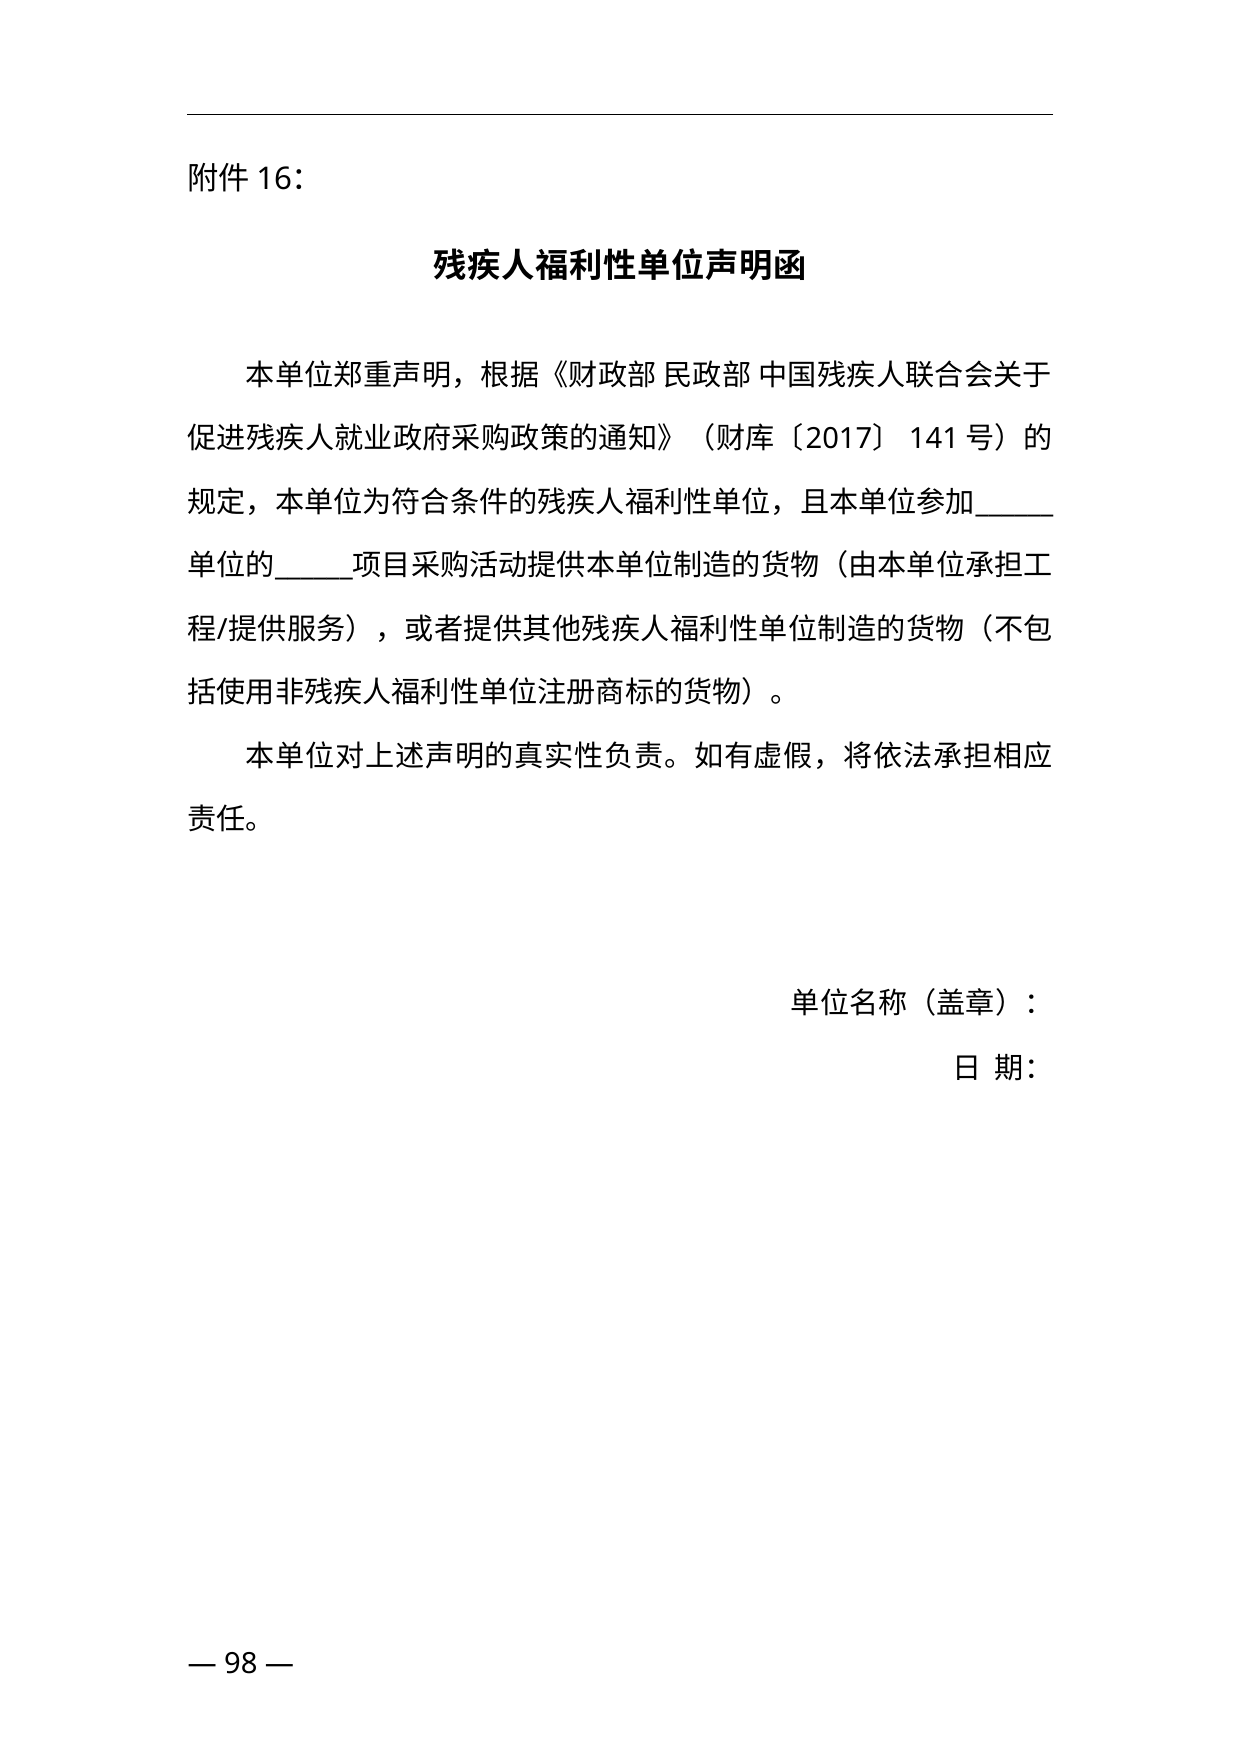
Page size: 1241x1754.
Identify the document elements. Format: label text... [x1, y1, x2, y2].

text 日 期： [187, 1044, 1053, 1087]
text 附件16： [187, 153, 1053, 199]
text 单位名称（盖章）： [187, 980, 1053, 1023]
text 本单位对上述声明的真实性负责。如有虚假，将依法承担相应责任。 [187, 732, 1053, 838]
text 残疾人福利性单位声明函 [187, 229, 1053, 290]
text 本单位郑重声明，根据《财政部 民政部 中国残疾人联合会关于促进残疾人就业政府采购政策的通知》（财库〔2017〕 141号）的规定，本单位为符合条件的残疾人福利性单位，且本单位参加______单位的______项目采购活动提供本单位制造的货物（由本单位承担工程/提供服务），或者提供其他残疾人福利性单位制造的货物（不包括使用非残疾人福利性单位注册商标的货物）。 [187, 351, 1053, 711]
